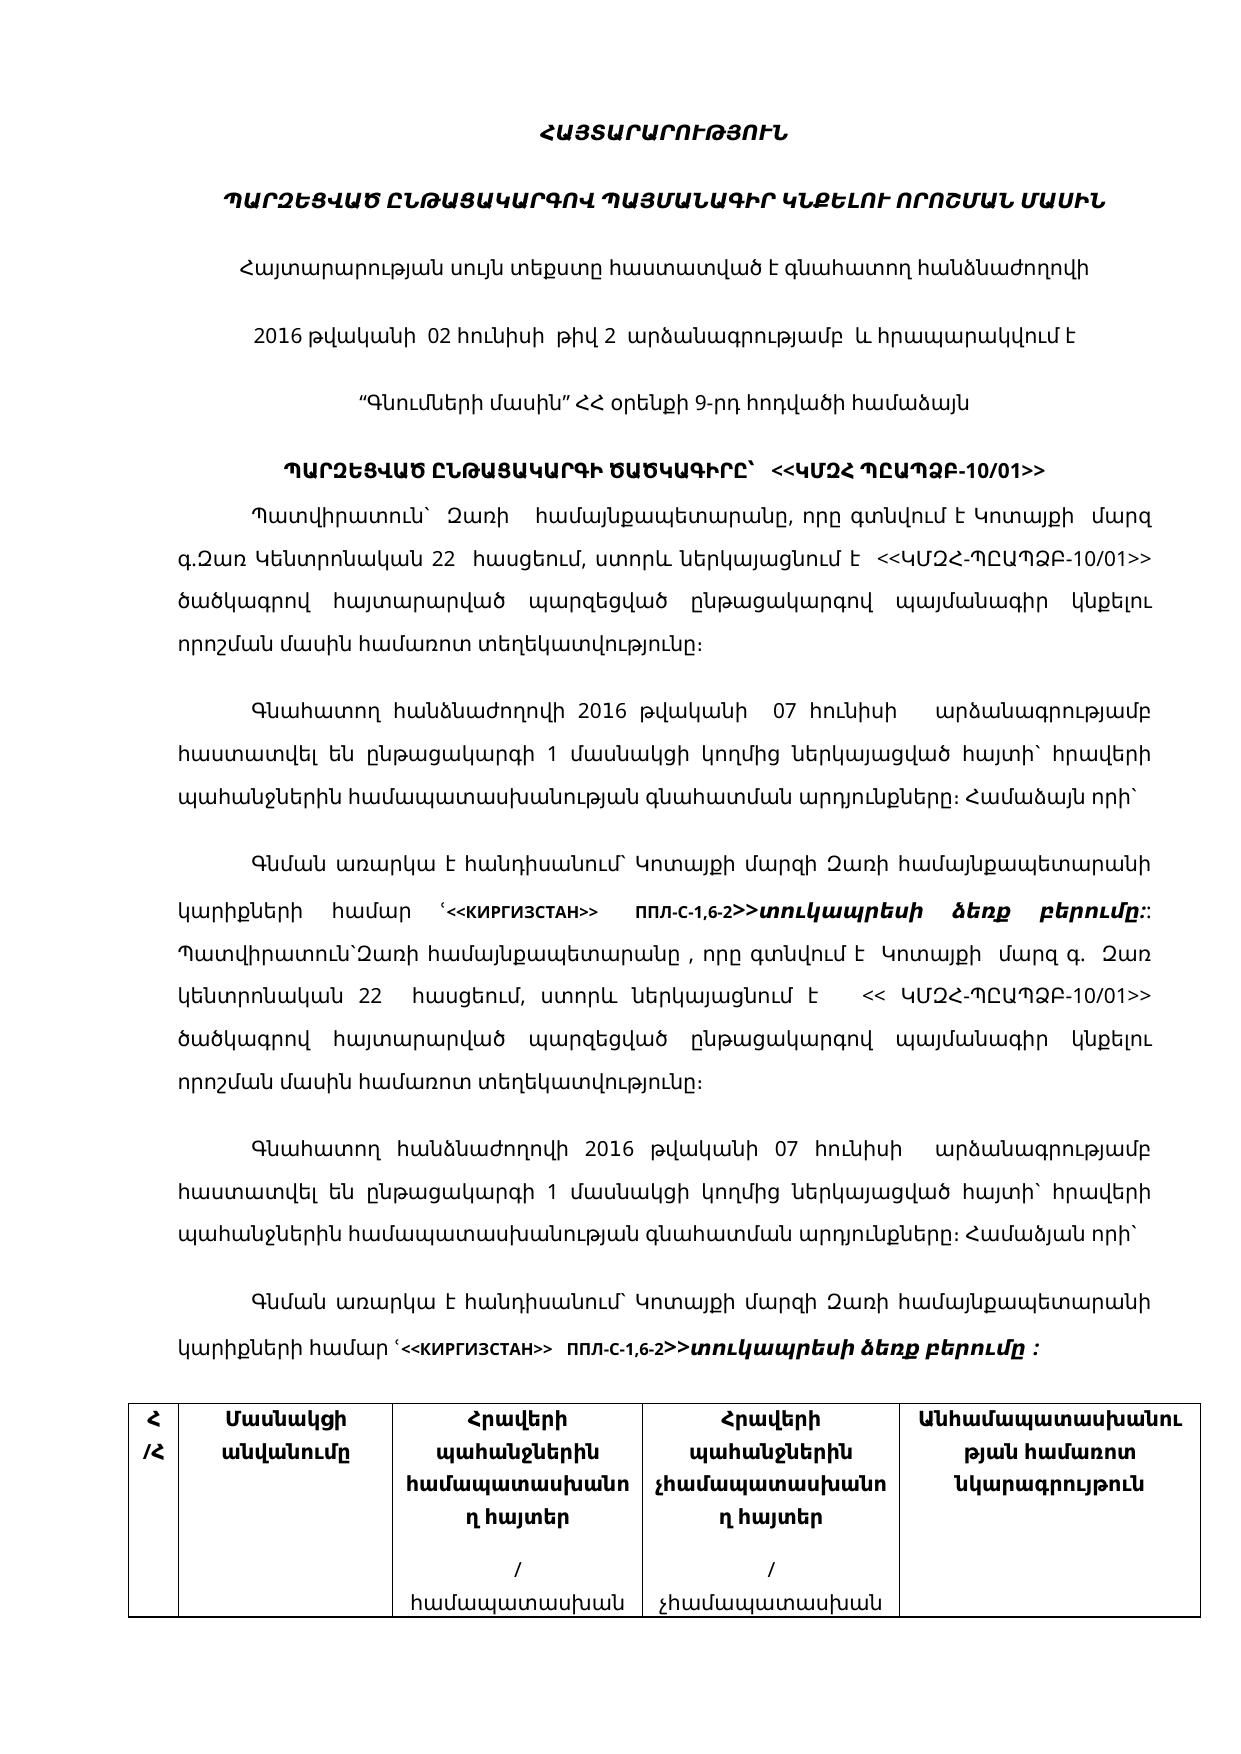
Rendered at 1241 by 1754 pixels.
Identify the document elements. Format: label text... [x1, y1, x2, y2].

text Գնահատող հանձնաժողովի 2016 թվականի 07 հունիսի արձանագրությամբ հաստատվել են ընթացակարգի 1 մասնակցի կողմից ներկայացված հայտի` հրավերի պահանջներին համապատասխանության գնահատման արդյունքները։ Համաձյան որի` [177, 1134, 1152, 1248]
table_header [643, 1404, 899, 1616]
subtitle 2016 թվականի 02 հունիսի թիվ 2 արձանագրությամբ և հրապարակվում է [177, 321, 1152, 349]
table_header Մասնակցի անվանումը [179, 1404, 392, 1616]
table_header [393, 1404, 642, 1616]
table_header Հ/Հ [129, 1404, 178, 1616]
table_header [900, 1404, 1200, 1616]
text ՊԱՐԶԵՑՎԱԾ ԸՆԹԱՑԱԿԱՐԳԻ ԾԱԾԿԱԳԻՐԸ՝ <<ԿՄԶՀ ՊԸԱՊՁԲ-10/01>> [177, 456, 1152, 484]
text ՊԱՐԶԵՑՎԱԾ ԸՆԹԱՑԱԿԱՐԳՈՎ ՊԱՅՄԱՆԱԳԻՐ ԿՆՔԵԼՈՒ ՈՐՈՇՄԱՆ ՄԱՍԻՆ [177, 186, 1152, 214]
subtitle “Գնումների մասին” ՀՀ օրենքի 9-րդ հոդվածի համաձայն [177, 388, 1152, 417]
text ՀԱՅՏԱՐԱՐՈՒԹՅՈՒՆ [177, 118, 1152, 147]
text Պատվիրատուն` Զառի համայնքապետարանը, որը գտնվում է Կոտայքի մարզ գ.Զառ Կենտրոնական 22 հասցեում, ստորև ներկայացնում է <<ԿՄԶՀ-ՊԸԱՊՁԲ-10/01>> ծածկագրով հայտարարված պարզեցված ընթացակարգով պայմանագիր կնքելու որոշման մասին համառոտ տեղեկատվությունը։ [177, 501, 1152, 657]
subtitle Հայտարարության սույն տեքստը հաստատված է գնահատող հանձնաժողովի [177, 253, 1152, 282]
text Գնման առարկա է հանդիսանում` Կոտայքի մարզի Զառի համայնքապետարանի կարիքների համար ՙ<<КИРГИЗСТАН>> ППЛ-С-1,6-2>>տուկապրեսի ձեռք բերումը : [177, 1287, 1152, 1362]
text Գնահատող հանձնաժողովի 2016 թվականի 07 հունիսի արձանագրությամբ հաստատվել են ընթացակարգի 1 մասնակցի կողմից ներկայացված հայտի` հրավերի պահանջներին համապատասխանության գնահատման արդյունքները։ Համաձայն որի` [177, 697, 1152, 810]
text Գնման առարկա է հանդիսանում` Կոտայքի մարզի Զառի համայնքապետարանի կարիքների համար ՙ<<КИРГИЗСТАН>> ППЛ-С-1,6-2>>տուկապրեսի ձեռք բերումը:: Պատվիրատուն`Զառի համայնքապետարանը , որը գտնվում է Կոտայքի մարզ գ. Զառ կենտրոնական 22 հասցեում, ստորև ներկայացնում է << ԿՄԶՀ-ՊԸԱՊՁԲ-10/01>> ծածկագրով հայտարարված պարզեցված ընթացակարգով պայմանագիր կնքելու որոշման մասին համառոտ տեղեկատվությունը։ [177, 849, 1152, 1095]
